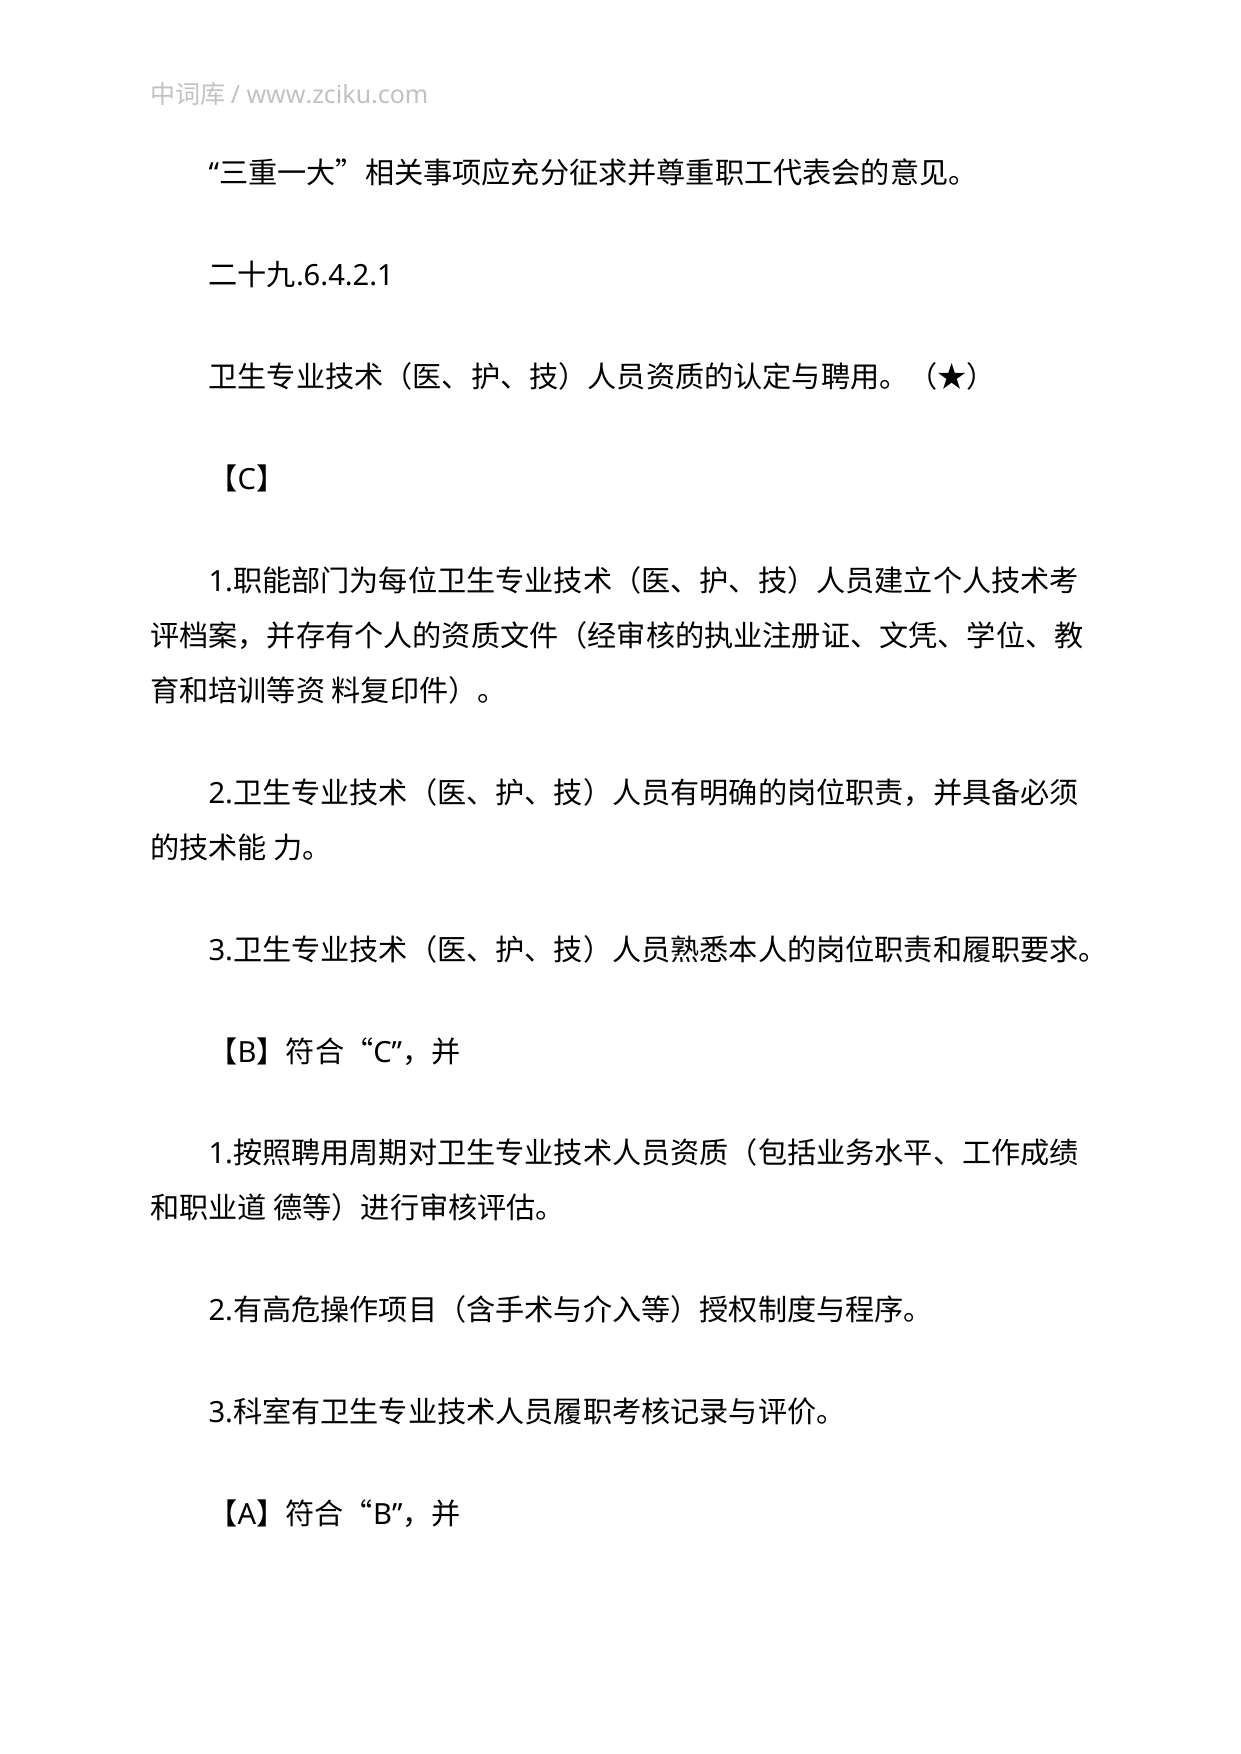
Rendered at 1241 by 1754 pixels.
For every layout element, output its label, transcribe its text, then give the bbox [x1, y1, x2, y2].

text 3.科室有卫生专业技术人员履职考核记录与评价。 [150, 1389, 1090, 1431]
text 2.有高危操作项目（含手术与介入等）授权制度与程序。 [150, 1287, 1090, 1329]
text 2.卫生专业技术（医、护、技）人员有明确的岗位职责，并具备必须的技术能 力。 [150, 769, 1090, 867]
text 二十九.6.4.2.1 [150, 252, 1090, 294]
text 卫生专业技术（医、护、技）人员资质的认定与聘用。（★） [150, 354, 1090, 396]
text 【C】 [150, 456, 1090, 498]
text 1.按照聘用周期对卫生专业技术人员资质（包括业务水平、工作成绩和职业道 德等）进行审核评估。 [150, 1130, 1090, 1227]
text 【A】符合“B”，并 [150, 1491, 1090, 1533]
text 【B】符合“C”，并 [150, 1028, 1090, 1071]
text 1.职能部门为每位卫生专业技术（医、护、技）人员建立个人技术考评档案，并存有个人的资质文件（经审核的执业注册证、文凭、学位、教育和培训等资 料复印件）。 [150, 558, 1090, 710]
text 3.卫生专业技术（医、护、技）人员熟悉本人的岗位职责和履职要求。 [150, 926, 1090, 968]
text “三重一大”相关事项应充分征求并尊重职工代表会的意见。 [150, 150, 1090, 192]
